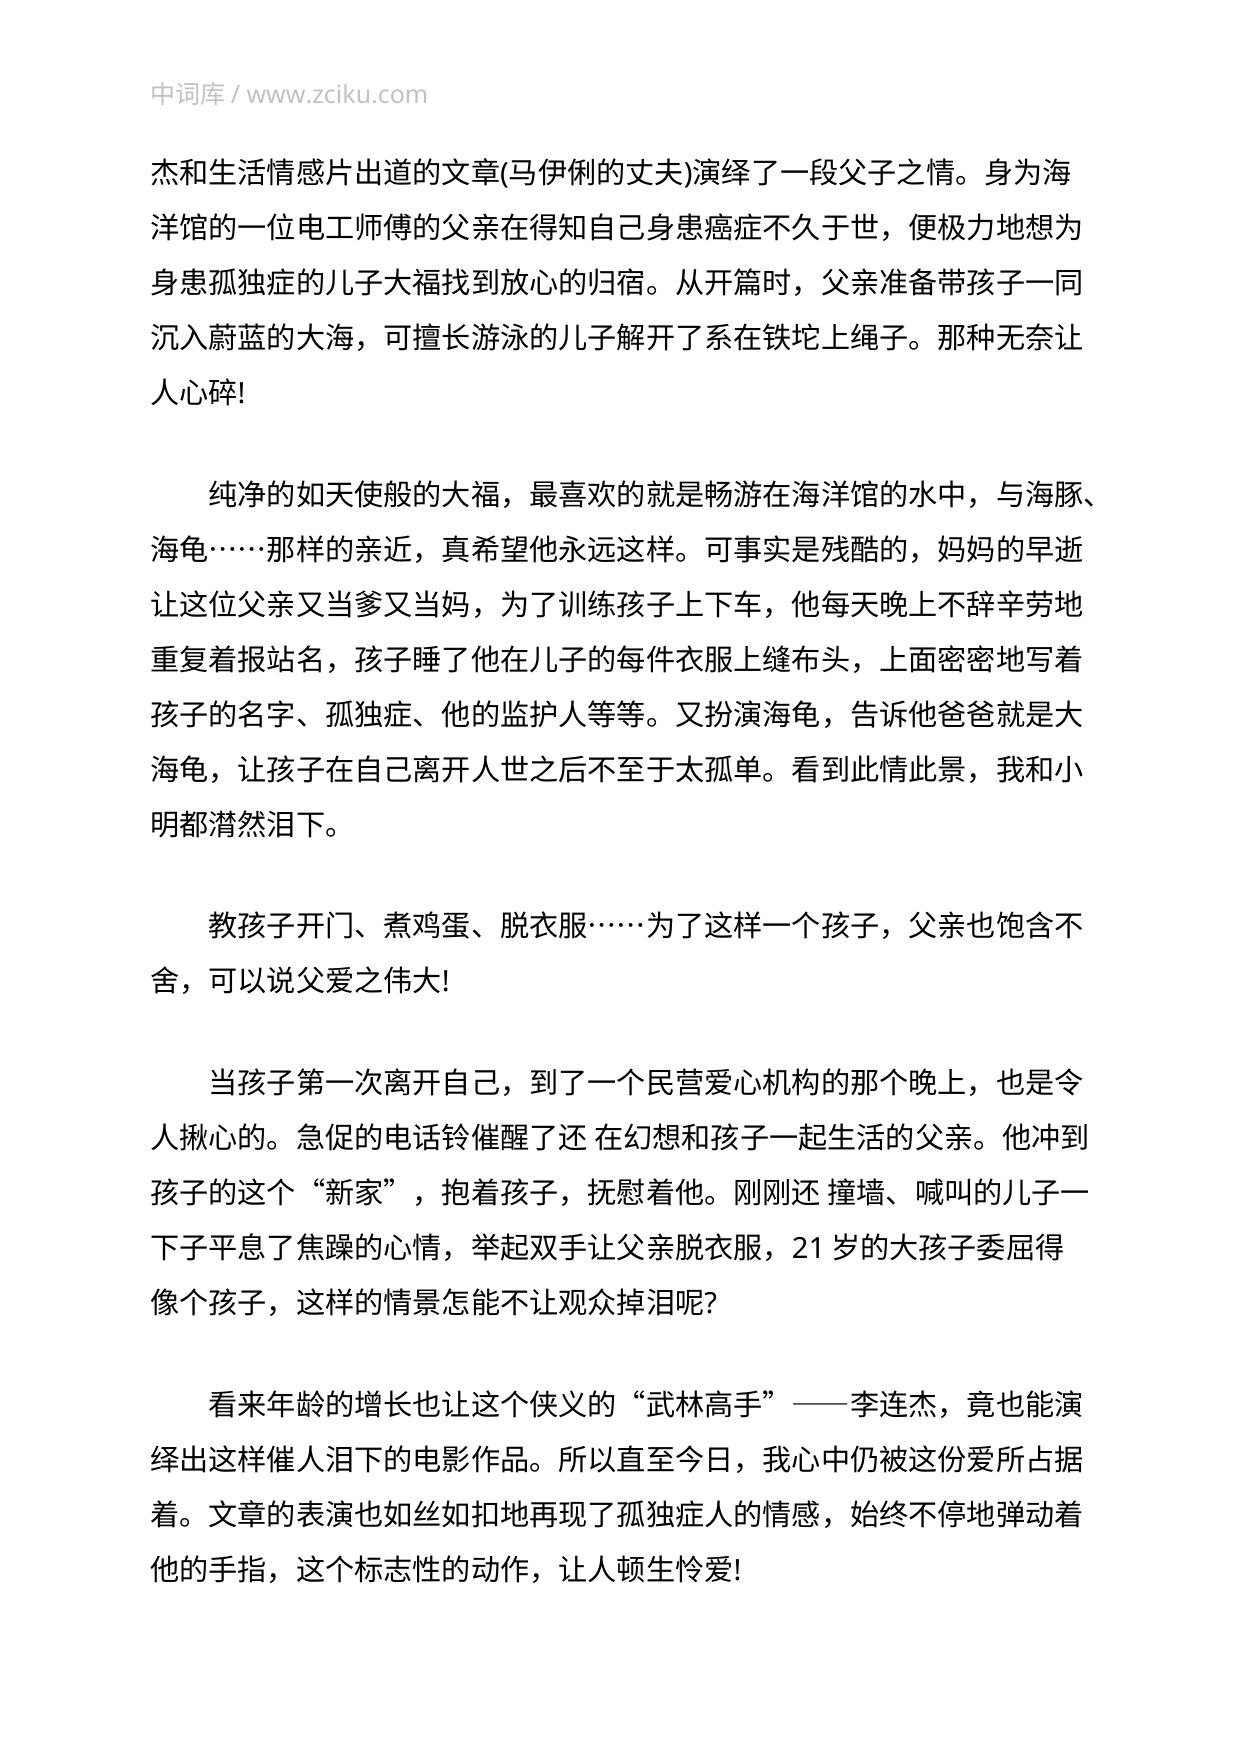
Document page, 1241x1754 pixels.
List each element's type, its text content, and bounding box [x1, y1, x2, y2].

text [150, 150, 1090, 412]
text 看来年龄的增长也让这个侠义的“武林高手”——李连杰，竟也能演绎出这样催人泪下的电影作品。所以直至今日，我心中仍被这份爱所占据着。文章的表演也如丝如扣地再现了孤独症人的情感，始终不停地弹动着他的手指，这个标志性的动作，让人顿生怜爱! [150, 1381, 1090, 1588]
text 当孩子第一次离开自己，到了一个民营爱心机构的那个晚上，也是令人揪心的。急促的电话铃催醒了还 在幻想和孩子一起生活的父亲。他冲到孩子的这个“新家”，抱着孩子，抚慰着他。刚刚还 撞墙、喊叫的儿子一下子平息了焦躁的心情，举起双手让父亲脱衣服，21岁的大孩子委屈得像个孩子，这样的情景怎能不让观众掉泪呢? [150, 1060, 1090, 1322]
text 纯净的如天使般的大福，最喜欢的就是畅游在海洋馆的水中，与海豚、海龟……那样的亲近，真希望他永远这样。可事实是残酷的，妈妈的早逝让这位父亲又当爹又当妈，为了训练孩子上下车，他每天晚上不辞辛劳地重复着报站名，孩子睡了他在儿子的每件衣服上缝布头，上面密密地写着孩子的名字、孤独症、他的监护人等等。又扮演海龟，告诉他爸爸就是大海龟，让孩子在自己离开人世之后不至于太孤单。看到此情此景，我和小明都潸然泪下。 [150, 472, 1090, 843]
text 教孩子开门、煮鸡蛋、脱衣服……为了这样一个孩子，父亲也饱含不舍，可以说父爱之伟大! [150, 903, 1090, 1000]
